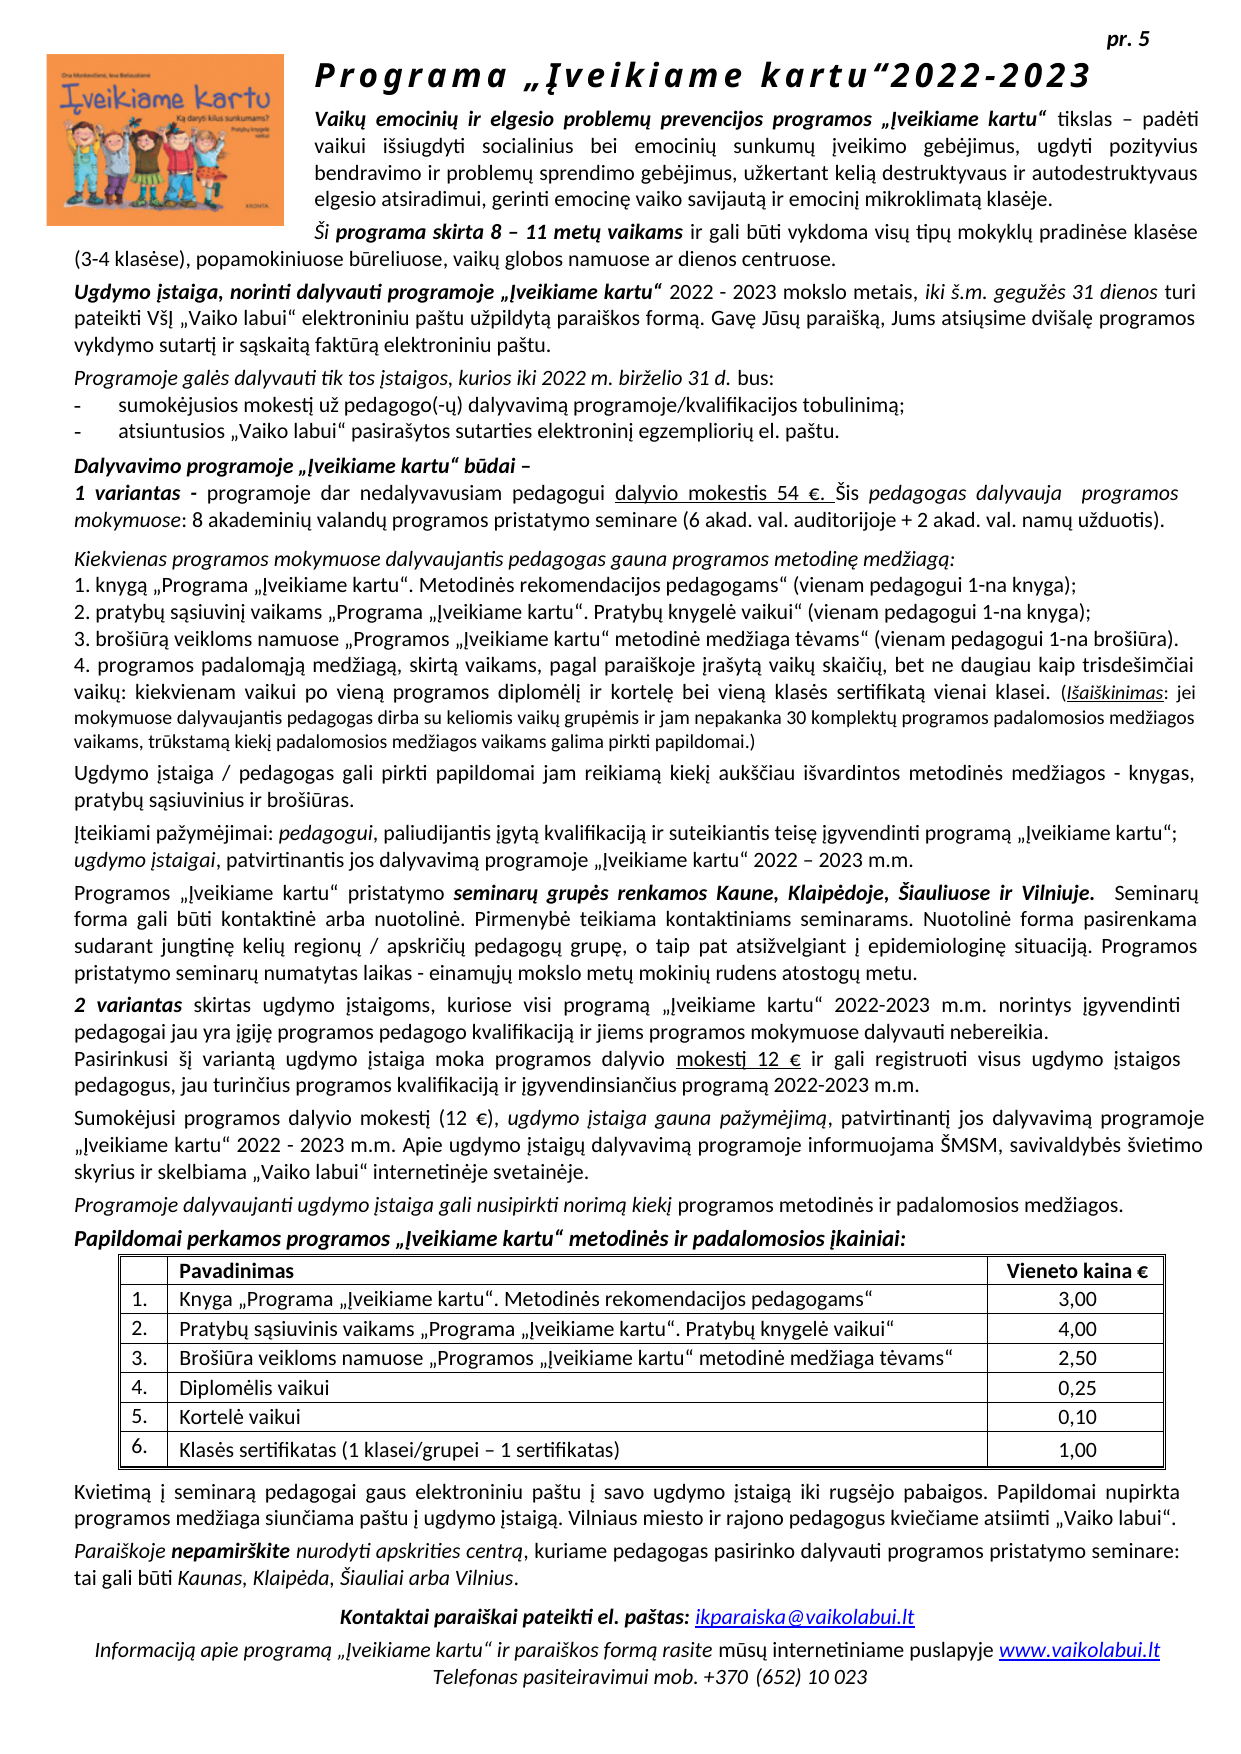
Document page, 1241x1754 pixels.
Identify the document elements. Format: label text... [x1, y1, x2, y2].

table_cell Knyga „Programa „Įveikiame kartu“. Metodinės rekomendacijos pedagogams“ [168, 1285, 987, 1313]
text 2 variantas skirtas ugdymo įstaigoms, kuriose visi programą „Įveikiame kartu“ 2022-2023 m.m. norintys įgyvendinti pedagogai jau yra įgiję programos pedagogo kvalifikaciją ir jiems programos mokymuose dalyvauti nebereikia. [74, 992, 1181, 1045]
text Programa „Įveikiame kartu“2022-2023 [295, 52, 1234, 97]
text Ugdymo įstaiga, norinti dalyvauti programoje „Įveikiame kartu“ 2022 - 2023 mokslo metais, iki š.m. gegužės 31 dienos turi pateikti VšĮ „Vaiko labui“ elektroniniu paštu užpildytą paraiškos formą. Gavę Jūsų paraišką, Jums atsiųsime dvišalę programos vykdymo sutartį ir sąskaitą faktūrą elektroniniu paštu. [74, 278, 1196, 358]
text Sumokėjusi programos dalyvio mokestį (12 €), ugdymo įstaiga gauna pažymėjimą, patvirtinantį jos dalyvavimą programoje „Įveikiame kartu“ 2022 - 2023 m.m. Apie ugdymo įstaigų dalyvavimą programoje informuojama ŠMSM, savivaldybės švietimo skyrius ir skelbiama „Vaiko labui“ internetinėje svetainėje. [74, 1104, 1205, 1184]
text Pasirinkusi šį variantą ugdymo įstaiga moka programos dalyvio mokestį 12 € ir gali registruoti visus ugdymo įstaigos pedagogus, jau turinčius programos kvalifikaciją ir įgyvendinsiančius programą 2022-2023 m.m. [74, 1045, 1181, 1098]
table_cell 0,25 [988, 1373, 1163, 1402]
text ugdymo įstaigai, patvirtinantis jos dalyvavimą programoje „Įveikiame kartu“ 2022 – 2023 m.m. [74, 846, 1196, 872]
text Ugdymo įstaiga / pedagogas gali pirkti papildomai jam reikiamą kiekį aukščiau išvardintos metodinės medžiagos - knygas, pratybų sąsiuvinius ir brošiūras. [74, 759, 1196, 813]
list atsiuntusios „Vaiko labui“ pasirašytos sutarties elektroninį egzempliorių el. paštu. [74, 417, 1205, 444]
table_cell Pratybų sąsiuvinis vaikams „Programa „Įveikiame kartu“. Pratybų knygelė vaikui“ [168, 1314, 987, 1343]
text Kvietimą į seminarą pedagogai gaus elektroniniu paštu į savo ugdymo įstaigą iki rugsėjo pabaigos. Papildomai nupirkta programos medžiaga siunčiama paštu į ugdymo įstaigą. Vilniaus miesto ir rajono pedagogus kviečiame atsiimti „Vaiko labui“. [74, 1478, 1181, 1531]
text Programos „Įveikiame kartu“ pristatymo seminarų grupės renkamos Kaune, Klaipėdoje, Šiauliuose ir Vilniuje. Seminarų forma gali būti kontaktinė arba nuotolinė. Pirmenybė teikiama kontaktiniams seminarams. Nuotolinė forma pasirenkama sudarant jungtinę kelių regionų / apskričių pedagogų grupę, o taip pat atsižvelgiant į epidemiologinę situaciją. Programos pristatymo seminarų numatytas laikas - einamųjų mokslo metų mokinių rudens atostogų metu. [74, 879, 1199, 985]
table_cell 6. [121, 1432, 167, 1466]
text Vaikų emocinių ir elgesio problemų prevencijos programos „Įveikiame kartu“ tikslas – padėti vaikui išsiugdyti socialinius bei emocinių sunkumų įveikimo gebėjimus, ugdyti pozityvius bendravimo ir problemų sprendimo gebėjimus, užkertant kelią destruktyvaus ir autodestruktyvaus elgesio atsiradimui, gerinti emocinę vaiko savijautą ir emocinį mikroklimatą klasėje. [295, 105, 1199, 212]
text Programoje dalyvaujanti ugdymo įstaiga gali nusipirkti norimą kiekį programos metodinės ir padalomosios medžiagos. [74, 1191, 1205, 1217]
table_cell 5. [121, 1403, 167, 1431]
text Kontaktai paraiškai pateikti el. paštas: ikparaiska@vaikolabui.lt [59, 1603, 1198, 1630]
table_cell 2. [121, 1314, 167, 1343]
table_cell 3,00 [988, 1285, 1163, 1313]
table_cell Klasės sertifikatas (1 klasei/grupei – 1 sertifikatas) [168, 1432, 987, 1466]
table_header Vieneto kaina € [988, 1257, 1163, 1284]
table_cell Kortelė vaikui [168, 1403, 987, 1431]
text 4. programos padalomąją medžiagą, skirtą vaikams, pagal paraiškoje įrašytą vaikų skaičių, bet ne daugiau kaip trisdešimčiai vaikų: kiekvienam vaikui po vieną programos diplomėlį ir kortelę bei vieną klasės sertifikatą vienai klasei. (Išaiškinimas: jei mokymuose dalyvaujantis pedagogas dirba su keliomis vaikų grupėmis ir jam nepakanka 30 komplektų programos padalomosios medžiagos vaikams, trūkstamą kiekį padalomosios medžiagos vaikams galima pirkti papildomai.) [74, 652, 1196, 753]
table_cell Brošiūra veikloms namuose „Programos „Įveikiame kartu“ metodinė medžiaga tėvams“ [168, 1344, 987, 1372]
text Informaciją apie programą „Įveikiame kartu“ ir paraiškos formą rasite mūsų internetiniame puslapyje www.vaikolabui.lt [59, 1636, 1198, 1663]
list sumokėjusios mokestį už pedagogo(-ų) dalyvavimą programoje/kvalifikacijos tobulinimą; [74, 391, 1205, 417]
text 1. knygą „Programa „Įveikiame kartu“. Metodinės rekomendacijos pedagogams“ (vienam pedagogui 1-na knyga); [74, 572, 1196, 598]
text Paraiškoje nepamirškite nurodyti apskrities centrą, kuriame pedagogas pasirinko dalyvauti programos pristatymo seminare: tai gali būti Kaunas, Klaipėda, Šiauliai arba Vilnius. [74, 1537, 1181, 1591]
table_cell 1,00 [988, 1432, 1163, 1466]
table_header Pavadinimas [168, 1257, 987, 1284]
table_cell 0,10 [988, 1403, 1163, 1431]
text Dalyvavimo programoje „Įveikiame kartu“ būdai – [74, 452, 1181, 479]
table_cell Diplomėlis vaikui [168, 1373, 987, 1402]
table_cell 3. [121, 1344, 167, 1372]
text Kiekvienas programos mokymuose dalyvaujantis pedagogas gauna programos metodinę medžiagą: [74, 545, 1181, 572]
text Telefonas pasiteiravimui mob. +370 (652) 10 023 [118, 1663, 1181, 1689]
table_cell 2,50 [988, 1344, 1163, 1372]
text Programoje galės dalyvauti tik tos įstaigos, kurios iki 2022 m. birželio 31 d. bus: [74, 364, 1181, 391]
table_cell 4. [121, 1373, 167, 1402]
text 3. brošiūrą veikloms namuose „Programos „Įveikiame kartu“ metodinė medžiaga tėvams“ (vienam pedagogui 1-na brošiūra). [74, 625, 1181, 652]
picture [46, 54, 284, 226]
text Įteikiami pažymėjimai: pedagogui, paliudijantis įgytą kvalifikaciją ir suteikiantis teisę įgyvendinti programą „Įveikiame kartu“; [74, 819, 1196, 846]
text 2. pratybų sąsiuvinį vaikams „Programa „Įveikiame kartu“. Pratybų knygelė vaikui“ (vienam pedagogui 1-na knyga); [74, 598, 1196, 625]
text Papildomai perkamos programos „Įveikiame kartu“ metodinės ir padalomosios įkainiai: [74, 1224, 1181, 1252]
text Ši programa skirta 8 – 11 metų vaikams ir gali būti vykdoma visų tipų mokyklų pradinėse klasėse (3-4 klasėse), popamokiniuose būreliuose, vaikų globos namuose ar dienos centruose. [74, 218, 1199, 272]
table_cell 4,00 [988, 1314, 1163, 1343]
table_header [121, 1257, 167, 1284]
text 1 variantas - programoje dar nedalyvavusiam pedagogui dalyvio mokestis 54 €. Šis pedagogas dalyvauja programos mokymuose: 8 akademinių valandų programos pristatymo seminare (6 akad. val. auditorijoje + 2 akad. val. namų užduotis). [74, 479, 1181, 532]
table_cell 1. [121, 1285, 167, 1313]
